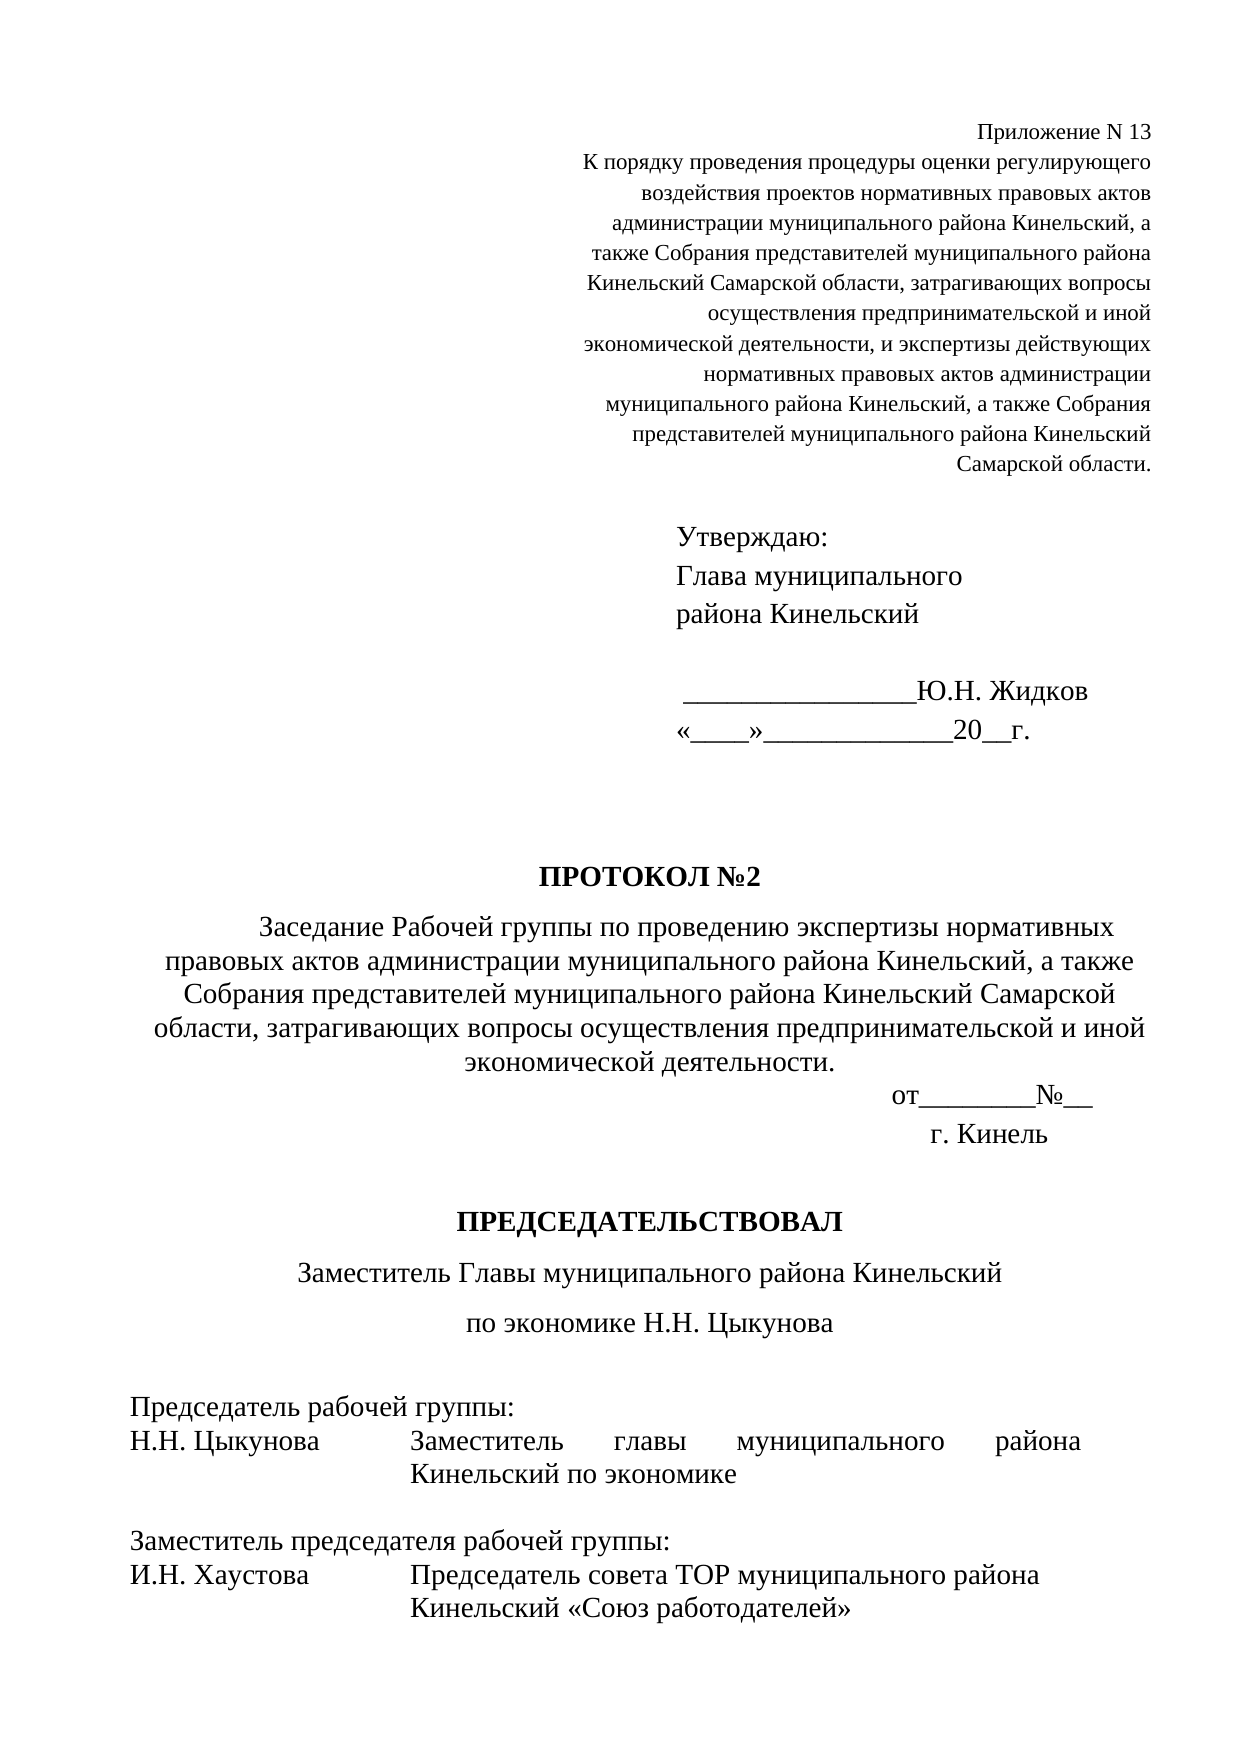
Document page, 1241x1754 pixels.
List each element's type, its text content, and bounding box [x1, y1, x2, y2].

table_cell Заместитель главы муниципального района Кинельский по экономике [399, 1423, 1093, 1523]
text по экономике Н.Н. Цыкунова [148, 1305, 1152, 1339]
text ПРОТОКОЛ №2 [148, 859, 1152, 893]
table_header Председатель рабочей группы: [118, 1356, 1093, 1423]
text Приложение N 13 [148, 118, 1152, 144]
text от________№__ [148, 1077, 1152, 1111]
text К порядку проведения процедуры оценки регулирующего воздействия проектов нормативных правовых актов администрации муниципального района Кинельский, а также Собрания представителей муниципального района Кинельский Самарской области, затрагивающих вопросы осуществления предпринимательской и иной экономической деятельности, и экспертизы действующих нормативных правовых актов администрации муниципального района Кинельский, а также Собрания представителей муниципального района Кинельский Самарской области. [561, 148, 1152, 477]
table_cell Н.Н. Цыкунова [118, 1423, 399, 1523]
text Заместитель Главы муниципального района Кинельский [148, 1255, 1152, 1288]
text г. Кинель [916, 1116, 1152, 1149]
text Заседание Рабочей группы по проведению экспертизы нормативных правовых актов администрации муниципального района Кинельский, а также Собрания представителей муниципального района Кинельский Самарской области, затрагивающих вопросы осуществления предпринимательской и иной экономической деятельности. [148, 909, 1152, 1077]
table_cell Заместитель председателя рабочей группы: [118, 1523, 1093, 1557]
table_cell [399, 1557, 1093, 1624]
table_header Утверждаю: Глава муниципального района Кинельский ________________Ю.Н. Жидков «____»_____________20__г. [665, 519, 1133, 758]
text ПРЕДСЕДАТЕЛЬСТВОВАЛ [148, 1204, 1152, 1238]
table_cell И.Н. Хаустова [118, 1557, 399, 1624]
